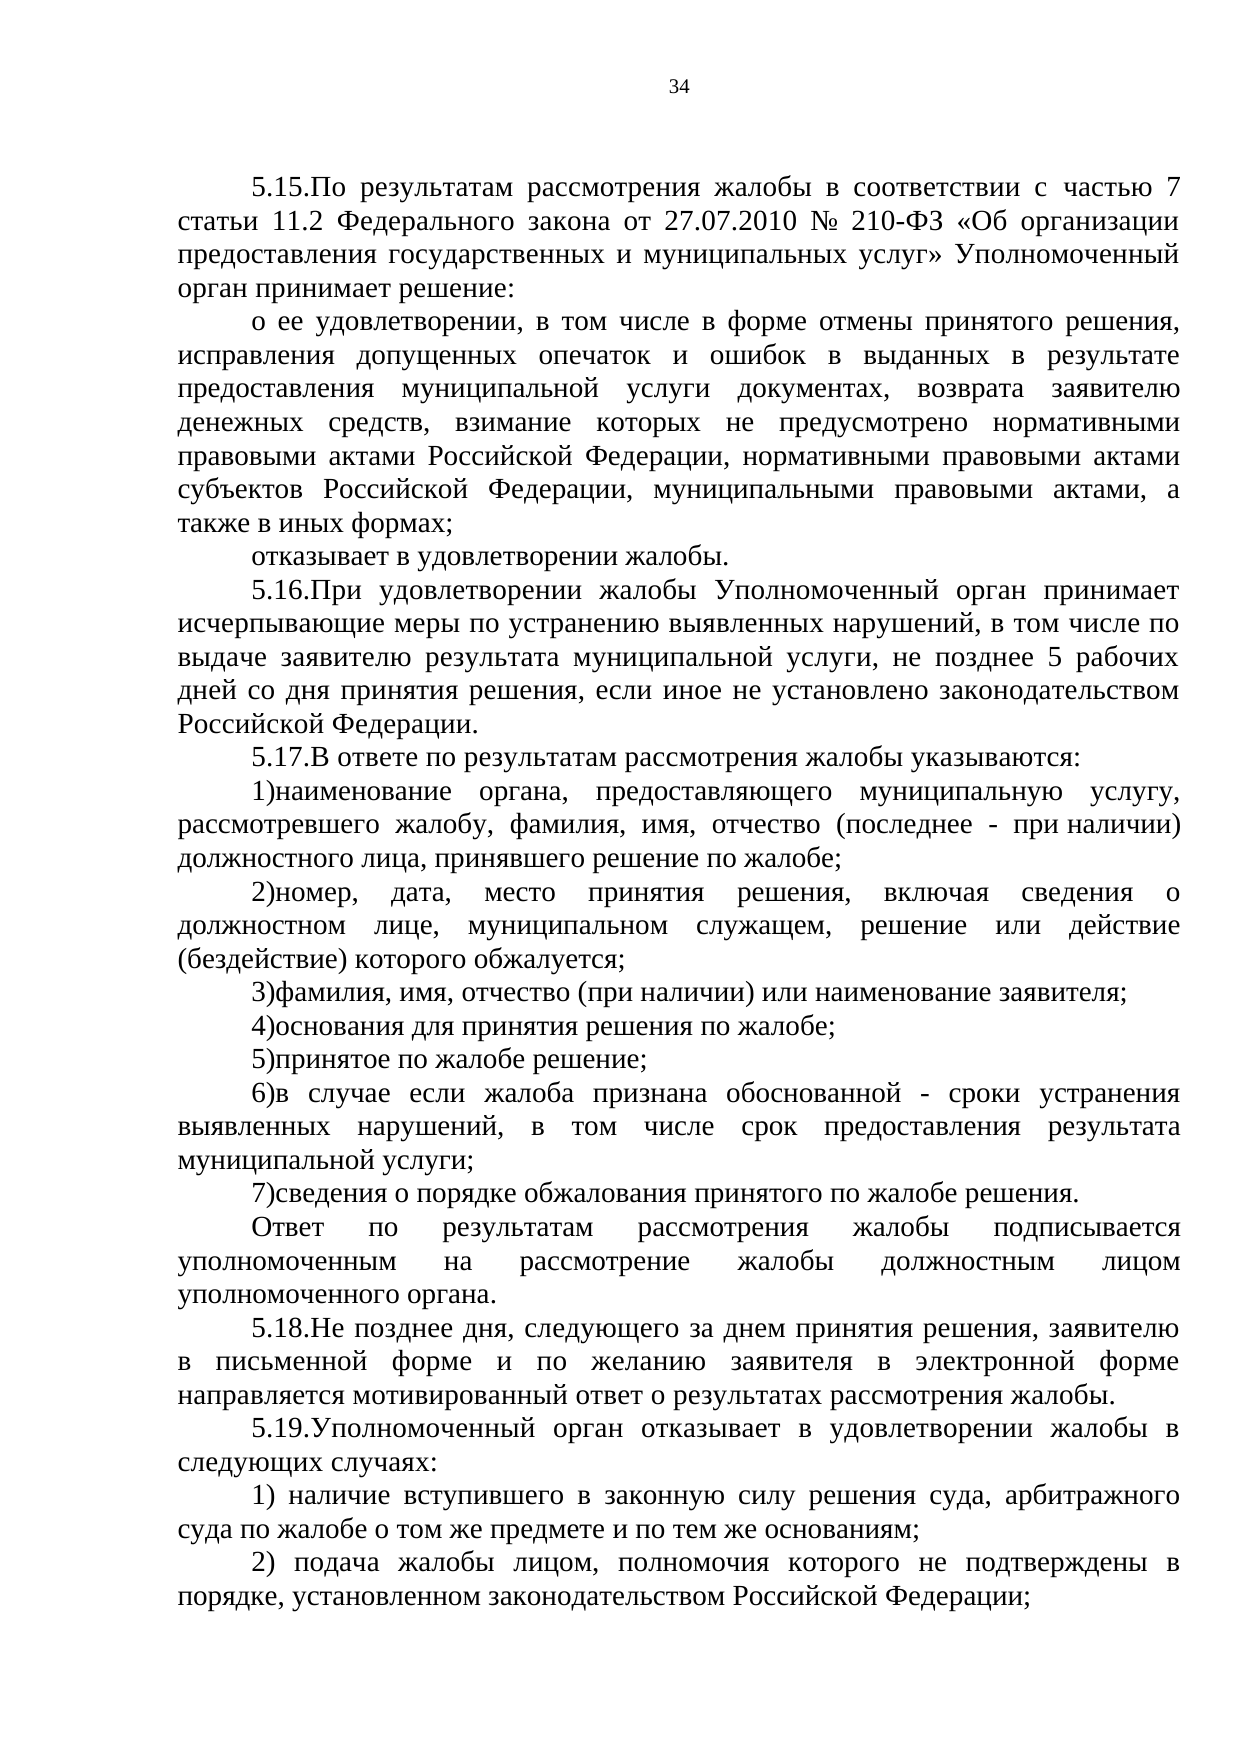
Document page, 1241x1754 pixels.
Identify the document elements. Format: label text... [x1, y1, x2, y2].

text Ответ по результатам рассмотрения жалобы подписывается уполномоченным на рассмотрение жалобы должностным лицом уполномоченного органа. [177, 1209, 1181, 1310]
text 5)принятое по жалобе решение; [177, 1041, 1181, 1075]
text 1) наличие вступившего в законную силу решения суда, арбитражного суда по жалобе о том же предмете и по тем же основаниям; [177, 1477, 1181, 1544]
text 3)фамилия, имя, отчество (при наличии) или наименование заявителя; [177, 974, 1181, 1008]
text 6)в случае если жалоба признана обоснованной - сроки устранения выявленных нарушений, в том числе срок предоставления результата муниципальной услуги; [177, 1075, 1181, 1176]
text 5.19.Уполномоченный орган отказывает в удовлетворении жалобы в следующих случаях: [177, 1410, 1181, 1477]
text 2) подача жалобы лицом, полномочия которого не подтверждены в порядке, установленном законодательством Российской Федерации; [177, 1544, 1181, 1612]
text 5.15.По результатам рассмотрения жалобы в соответствии с частью 7 статьи 11.2 Федерального закона от 27.07.2010 № 210-ФЗ «Об организации предоставления государственных и муниципальных услуг» Уполномоченный орган принимает решение: [177, 169, 1181, 303]
text 5.16.При удовлетворении жалобы Уполномоченный орган принимает исчерпывающие меры по устранению выявленных нарушений, в том числе по выдаче заявителю результата муниципальной услуги, не позднее 5 рабочих дней со дня принятия решения, если иное не установлено законодательством Российской Федерации. [177, 572, 1181, 739]
text 5.18.Не позднее дня, следующего за днем принятия решения, заявителю в письменной форме и по желанию заявителя в электронной форме направляется мотивированный ответ о результатах рассмотрения жалобы. [177, 1310, 1181, 1410]
text 4)основания для принятия решения по жалобе; [177, 1008, 1181, 1041]
text 7)сведения о порядке обжалования принятого по жалобе решения. [177, 1176, 1181, 1209]
text 5.17.В ответе по результатам рассмотрения жалобы указываются: [177, 739, 1181, 773]
text 2)номер, дата, место принятия решения, включая сведения о должностном лице, муниципальном служащем, решение или действие (бездействие) которого обжалуется; [177, 874, 1181, 974]
text отказывает в удовлетворении жалобы. [177, 538, 1181, 572]
text о ее удовлетворении, в том числе в форме отмены принятого решения, исправления допущенных опечаток и ошибок в выданных в результате предоставления муниципальной услуги документах, возврата заявителю денежных средств, взимание которых не предусмотрено нормативными правовыми актами Российской Федерации, нормативными правовыми актами субъектов Российской Федерации, муниципальными правовыми актами, а также в иных формах; [177, 303, 1181, 538]
text 1)наименование органа, предоставляющего муниципальную услугу, рассмотревшего жалобу, фамилия, имя, отчество (последнее - при наличии) должностного лица, принявшего решение по жалобе; [177, 773, 1181, 874]
